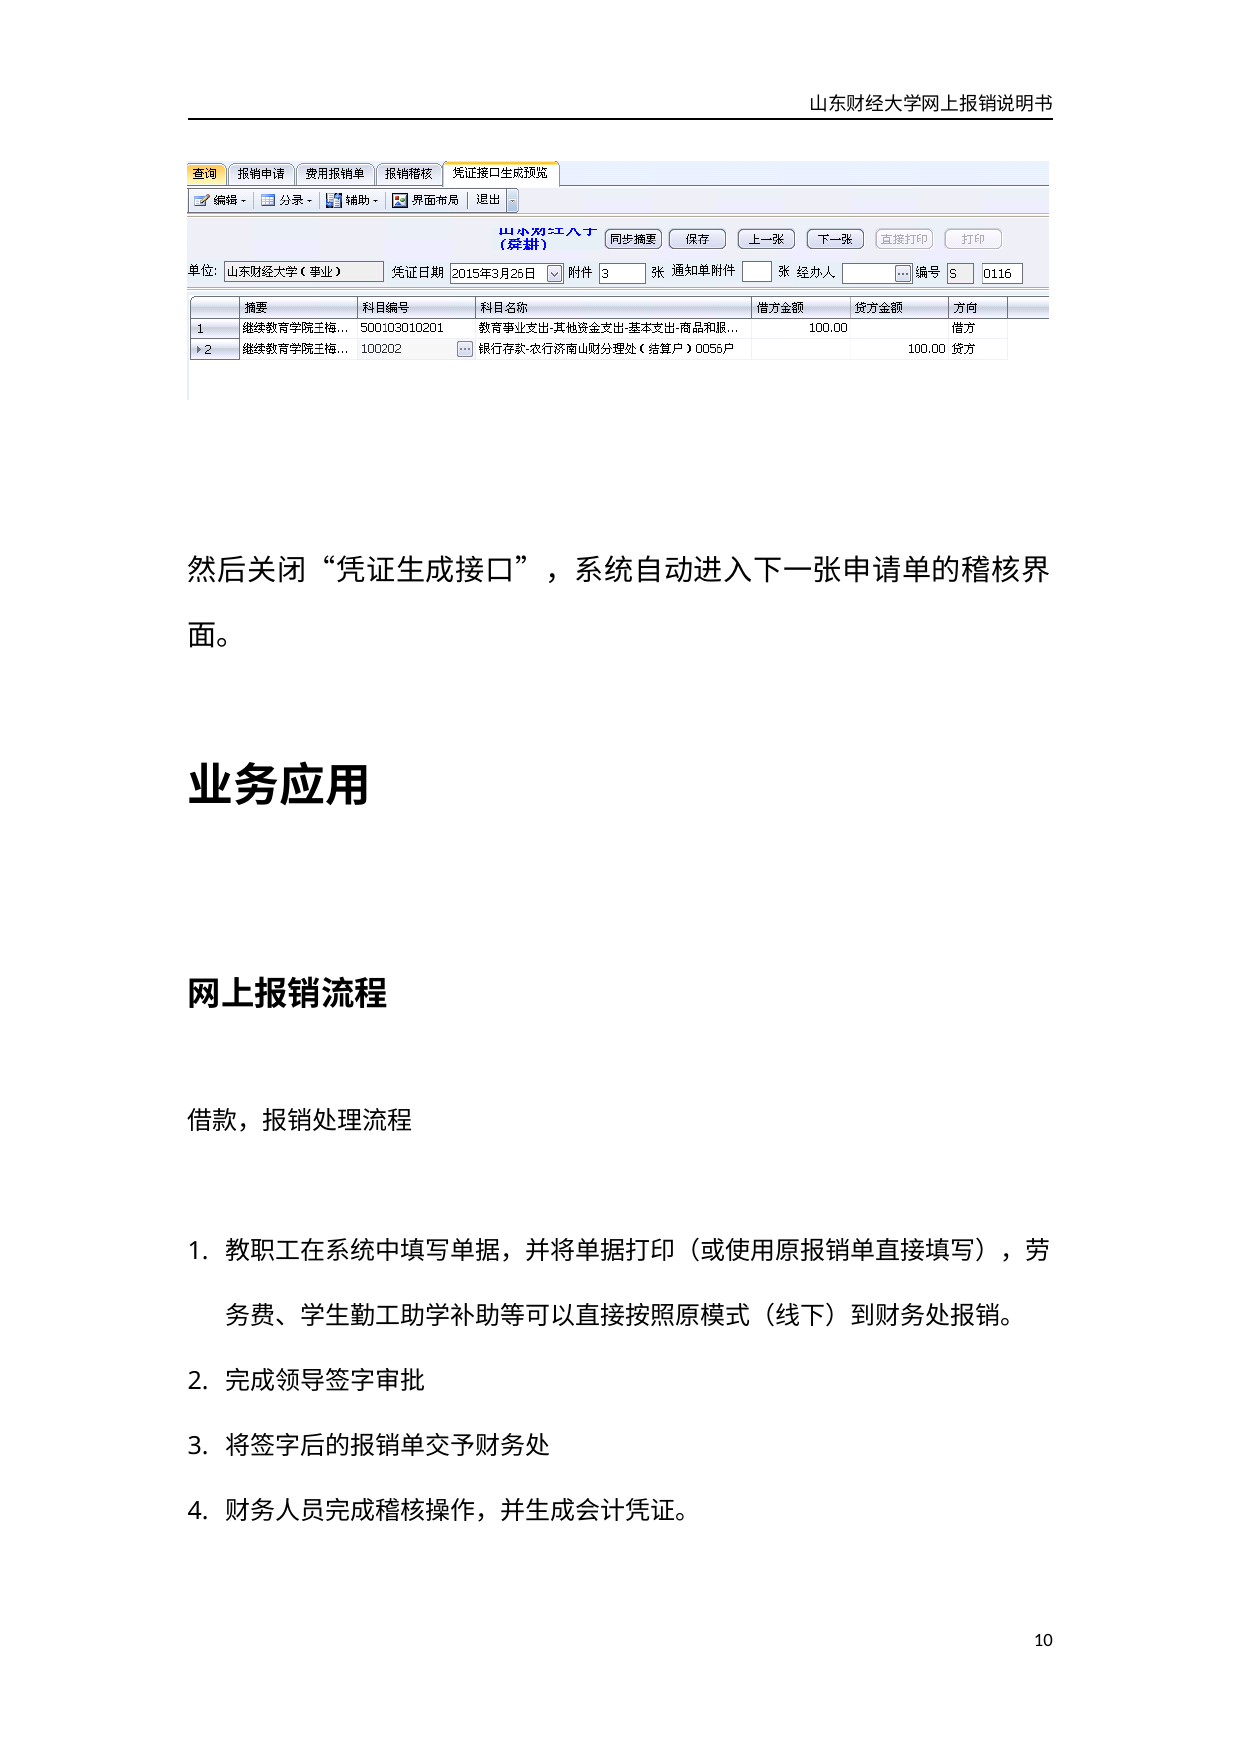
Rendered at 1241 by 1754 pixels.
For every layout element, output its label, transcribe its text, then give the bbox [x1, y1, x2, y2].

subtitle 网上报销流程 [187, 958, 1053, 1023]
list 完成领导签字审批 [187, 1346, 1053, 1411]
text 然后关闭“凭证生成接口”，系统自动进入下一张申请单的稽核界面。 [187, 535, 1053, 665]
subtitle 业务应用 [187, 733, 1053, 831]
picture [187, 161, 1049, 400]
list 教职工在系统中填写单据，并将单据打印（或使用原报销单直接填写），劳务费、学生勤工助学补助等可以直接按照原模式（线下）到财务处报销。 [187, 1216, 1053, 1346]
list 将签字后的报销单交予财务处 [187, 1411, 1053, 1476]
text 借款，报销处理流程 [187, 1086, 1053, 1151]
list 财务人员完成稽核操作，并生成会计凭证。 [187, 1476, 1053, 1541]
